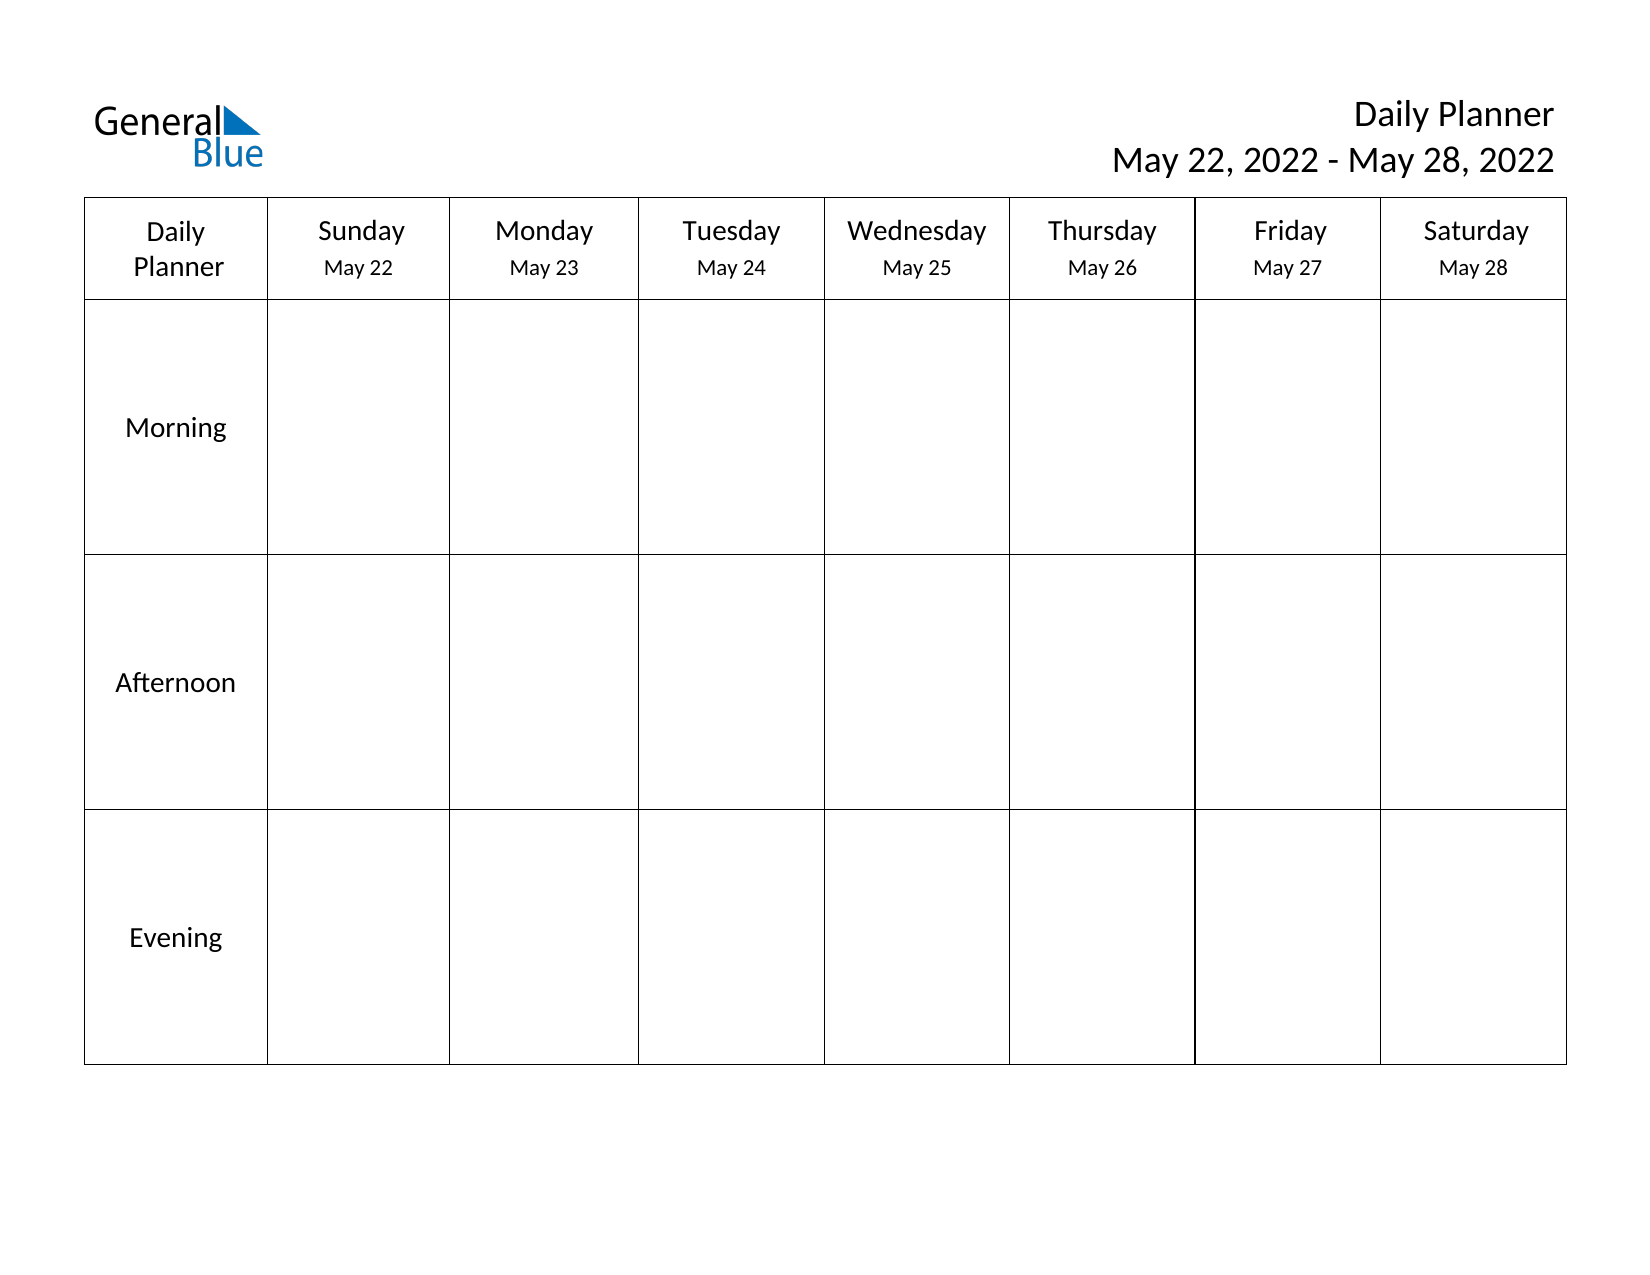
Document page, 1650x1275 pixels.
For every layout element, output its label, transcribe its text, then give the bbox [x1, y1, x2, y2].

table_cell [1010, 810, 1194, 1064]
table_cell [1196, 300, 1380, 554]
table_cell Wednesday May 25 [825, 198, 1009, 299]
table_cell [1381, 300, 1566, 554]
table_cell [268, 555, 449, 809]
table_cell Tuesday May 24 [639, 198, 824, 299]
table_cell Sunday May 22 [268, 198, 449, 299]
table_cell [1381, 555, 1566, 809]
table_cell [1010, 555, 1194, 809]
table_cell [1010, 300, 1194, 554]
table_cell [450, 300, 638, 554]
table_cell [450, 555, 638, 809]
table_cell Friday May 27 [1196, 198, 1380, 299]
table_cell [1196, 555, 1380, 809]
table_cell [825, 555, 1009, 809]
table_cell [1196, 810, 1380, 1064]
table_cell Afternoon [85, 555, 267, 809]
table_cell [268, 810, 449, 1064]
table_cell Evening [85, 810, 267, 1064]
table_cell Saturday May 28 [1381, 198, 1566, 299]
table_cell [639, 810, 824, 1064]
table_cell [639, 300, 824, 554]
table_header Daily Planner May 22, 2022 - May 28, 2022 [449, 75, 1566, 197]
table_header [84, 75, 449, 197]
table_cell [450, 810, 638, 1064]
table_cell Monday May 23 [450, 198, 638, 299]
table_cell [1381, 810, 1566, 1064]
picture [95, 105, 263, 167]
table_cell Morning [85, 300, 267, 554]
table_cell [639, 555, 824, 809]
table_cell Thursday May 26 [1010, 198, 1194, 299]
table_cell [825, 810, 1009, 1064]
table_cell Daily Planner [85, 198, 267, 299]
table_cell [268, 300, 449, 554]
table_cell [825, 300, 1009, 554]
